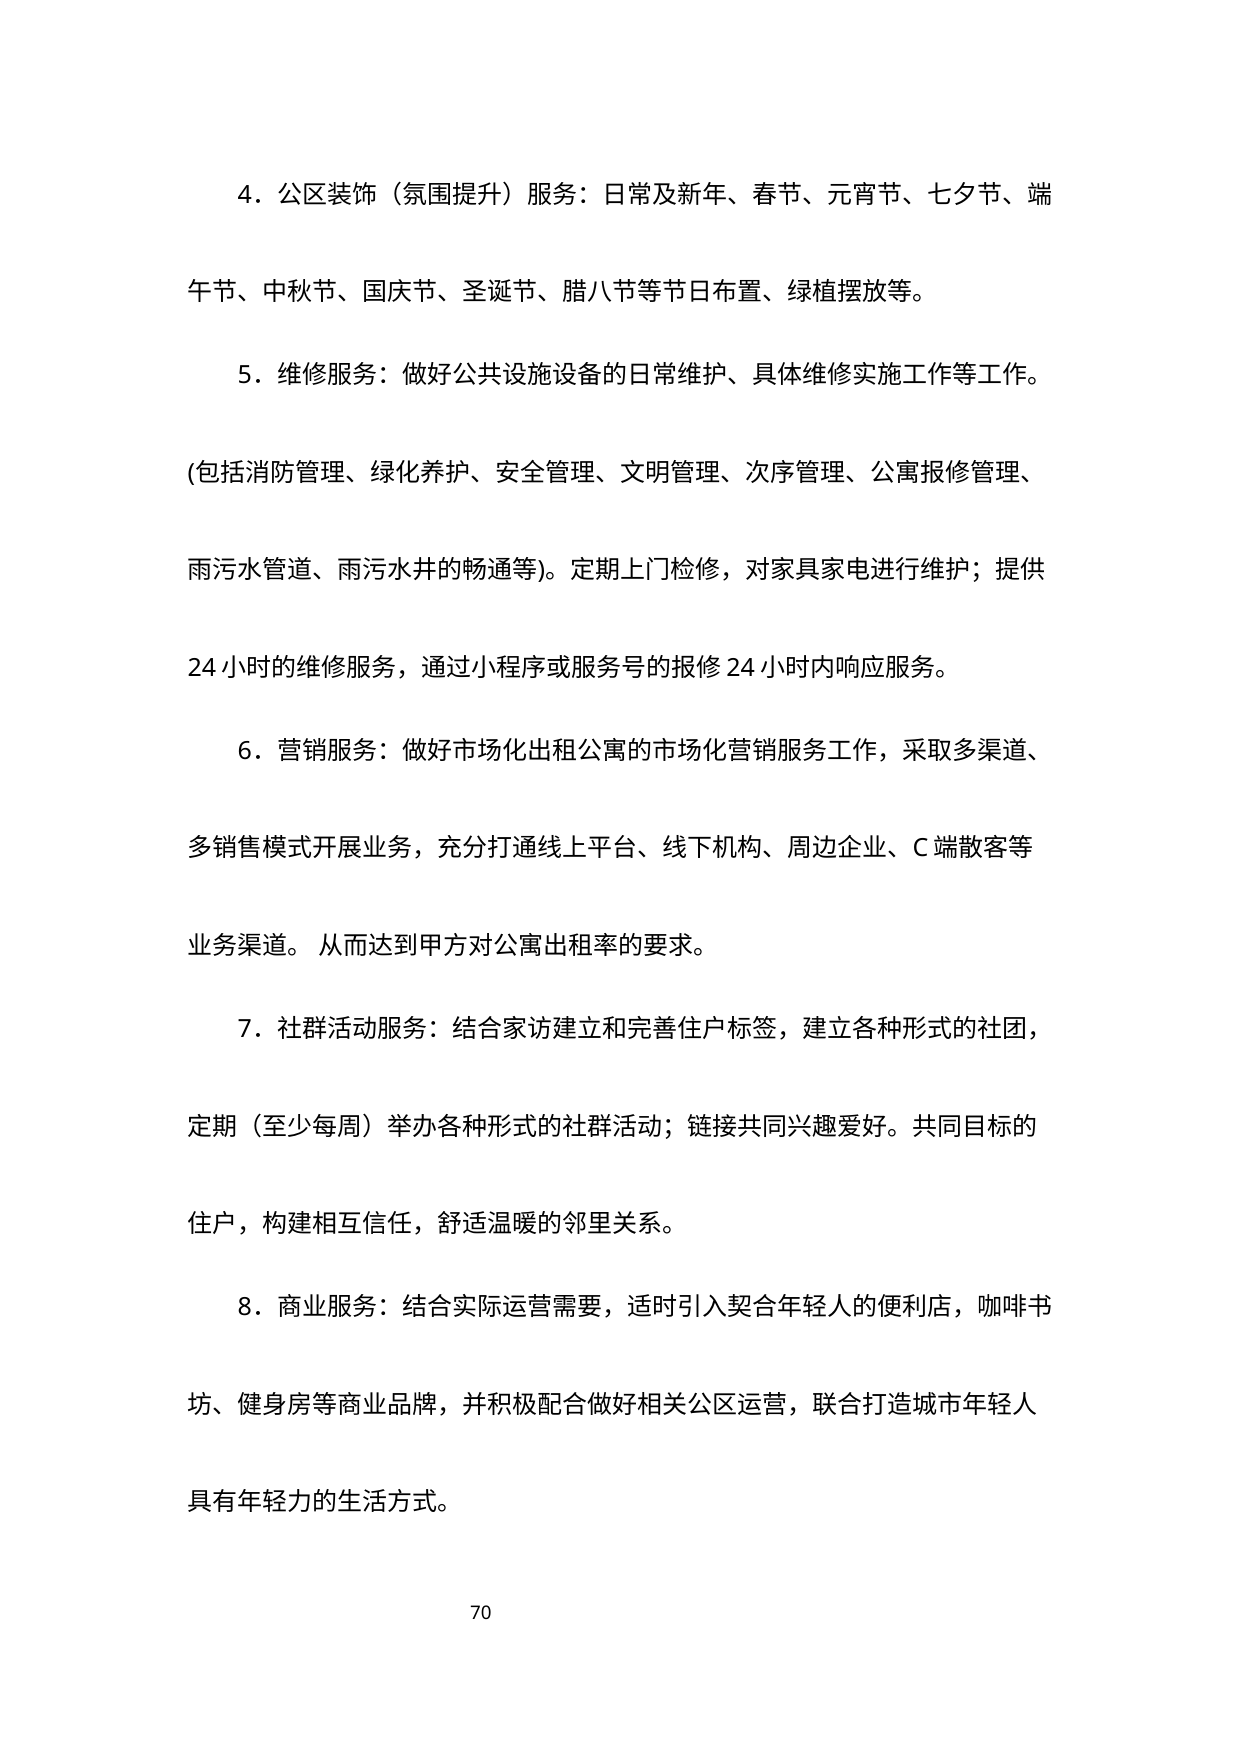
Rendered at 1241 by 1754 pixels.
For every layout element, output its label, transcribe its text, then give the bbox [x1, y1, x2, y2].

list 商业服务：结合实际运营需要，适时引入契合年轻人的便利店，咖啡书坊、健身房等商业品牌，并积极配合做好相关公区运营，联合打造城市年轻人具有年轻力的生活方式。 [187, 1272, 1053, 1532]
list 公区装饰（氛围提升）服务：日常及新年、春节、元宵节、七夕节、端午节、中秋节、国庆节、圣诞节、腊八节等节日布置、绿植摆放等。 [187, 160, 1053, 322]
list 营销服务：做好市场化出租公寓的市场化营销服务工作，采取多渠道、多销售模式开展业务，充分打通线上平台、线下机构、周边企业、C端散客等业务渠道。 从而达到甲方对公寓出租率的要求。 [187, 716, 1053, 976]
list 社群活动服务：结合家访建立和完善住户标签，建立各种形式的社团，定期（至少每周）举办各种形式的社群活动；链接共同兴趣爱好。共同目标的住户，构建相互信任，舒适温暖的邻里关系。 [187, 994, 1053, 1254]
list 维修服务：做好公共设施设备的日常维护、具体维修实施工作等工作。(包括消防管理、绿化养护、安全管理、文明管理、次序管理、公寓报修管理、雨污水管道、雨污水井的畅通等)。定期上门检修，对家具家电进行维护；提供24小时的维修服务，通过小程序或服务号的报修24小时内响应服务。 [187, 340, 1053, 698]
